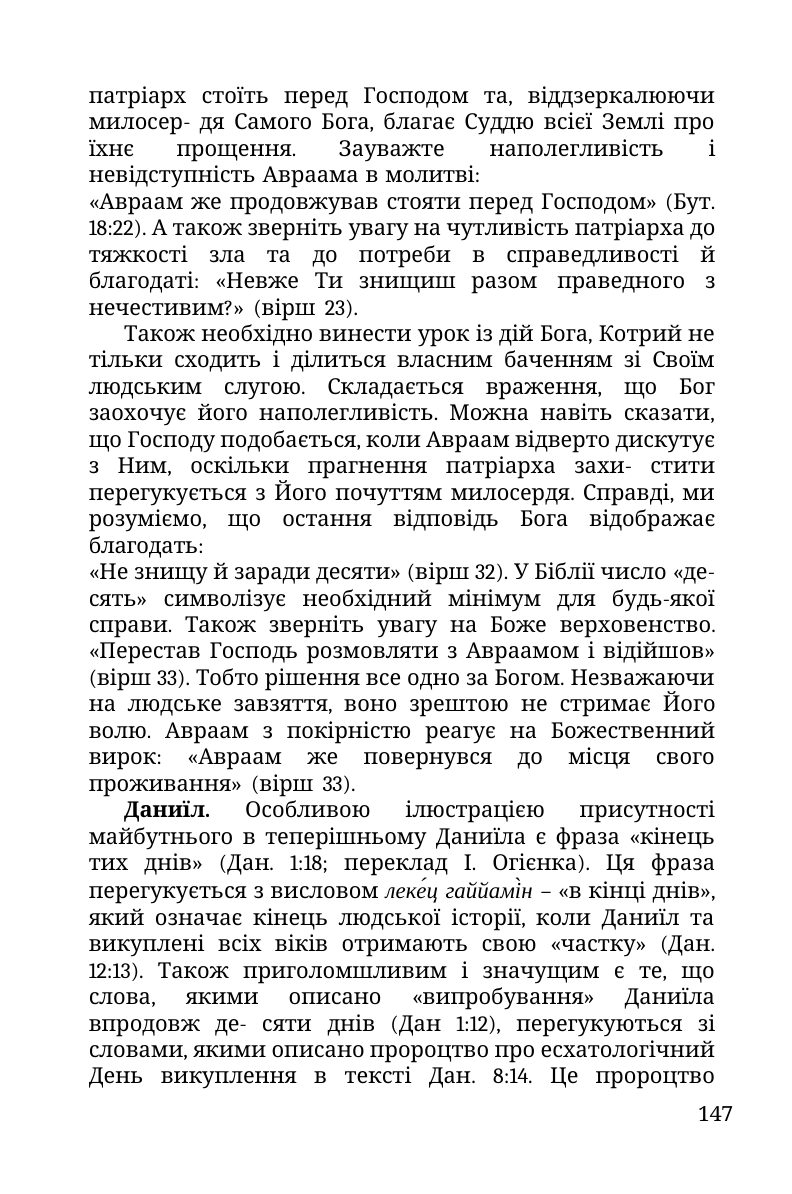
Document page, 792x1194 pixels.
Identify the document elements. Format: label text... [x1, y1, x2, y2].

text патріарх стоїть перед Господом та, віддзеркалюючи милосер- дя Самого Бога, благає Суддю всієї Землі про їхнє прощення. Зауважте наполегливість і невідступність Авраама в молитві: [88, 83, 715, 188]
text «Не знищу й заради десяти» (вірш 32). У Біблії число «де- сять» символізує необхідний мінімум для будь-якої справи. Також зверніть увагу на Боже верховенство. «Перестав Господь розмовляти з Авраамом і відійшов» (вірш 33). Тобто рішення все одно за Богом. Незважаючи на людське завзяття, воно зрештою не стримає Його волю. Авраам з покірністю реагує на Божественний вирок: «Авраам же повернувся до місця свого проживання» (вірш 33). [88, 560, 715, 797]
text Також необхідно винести урок із дій Бога, Котрий не тільки сходить і ділиться власним баченням зі Своїм людським слугою. Складається враження, що Бог заохочує його наполегливість. Можна навіть сказати, що Господу подобається, коли Авраам відверто дискутує з Ним, оскільки прагнення патріарха захи- стити перегукується з Його почуттям милосердя. Справді, ми розуміємо, що остання відповідь Бога відображає благодать: [88, 322, 715, 558]
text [88, 798, 715, 1089]
text «Авраам же продовжував стояти перед Господом» (Бут. 18:22). А також зверніть увагу на чутливість патріарха до тяжкості зла та до потреби в справедливості й благодаті: «Невже Ти знищиш разом праведного з нечестивим?» (вірш 23). [88, 189, 715, 320]
